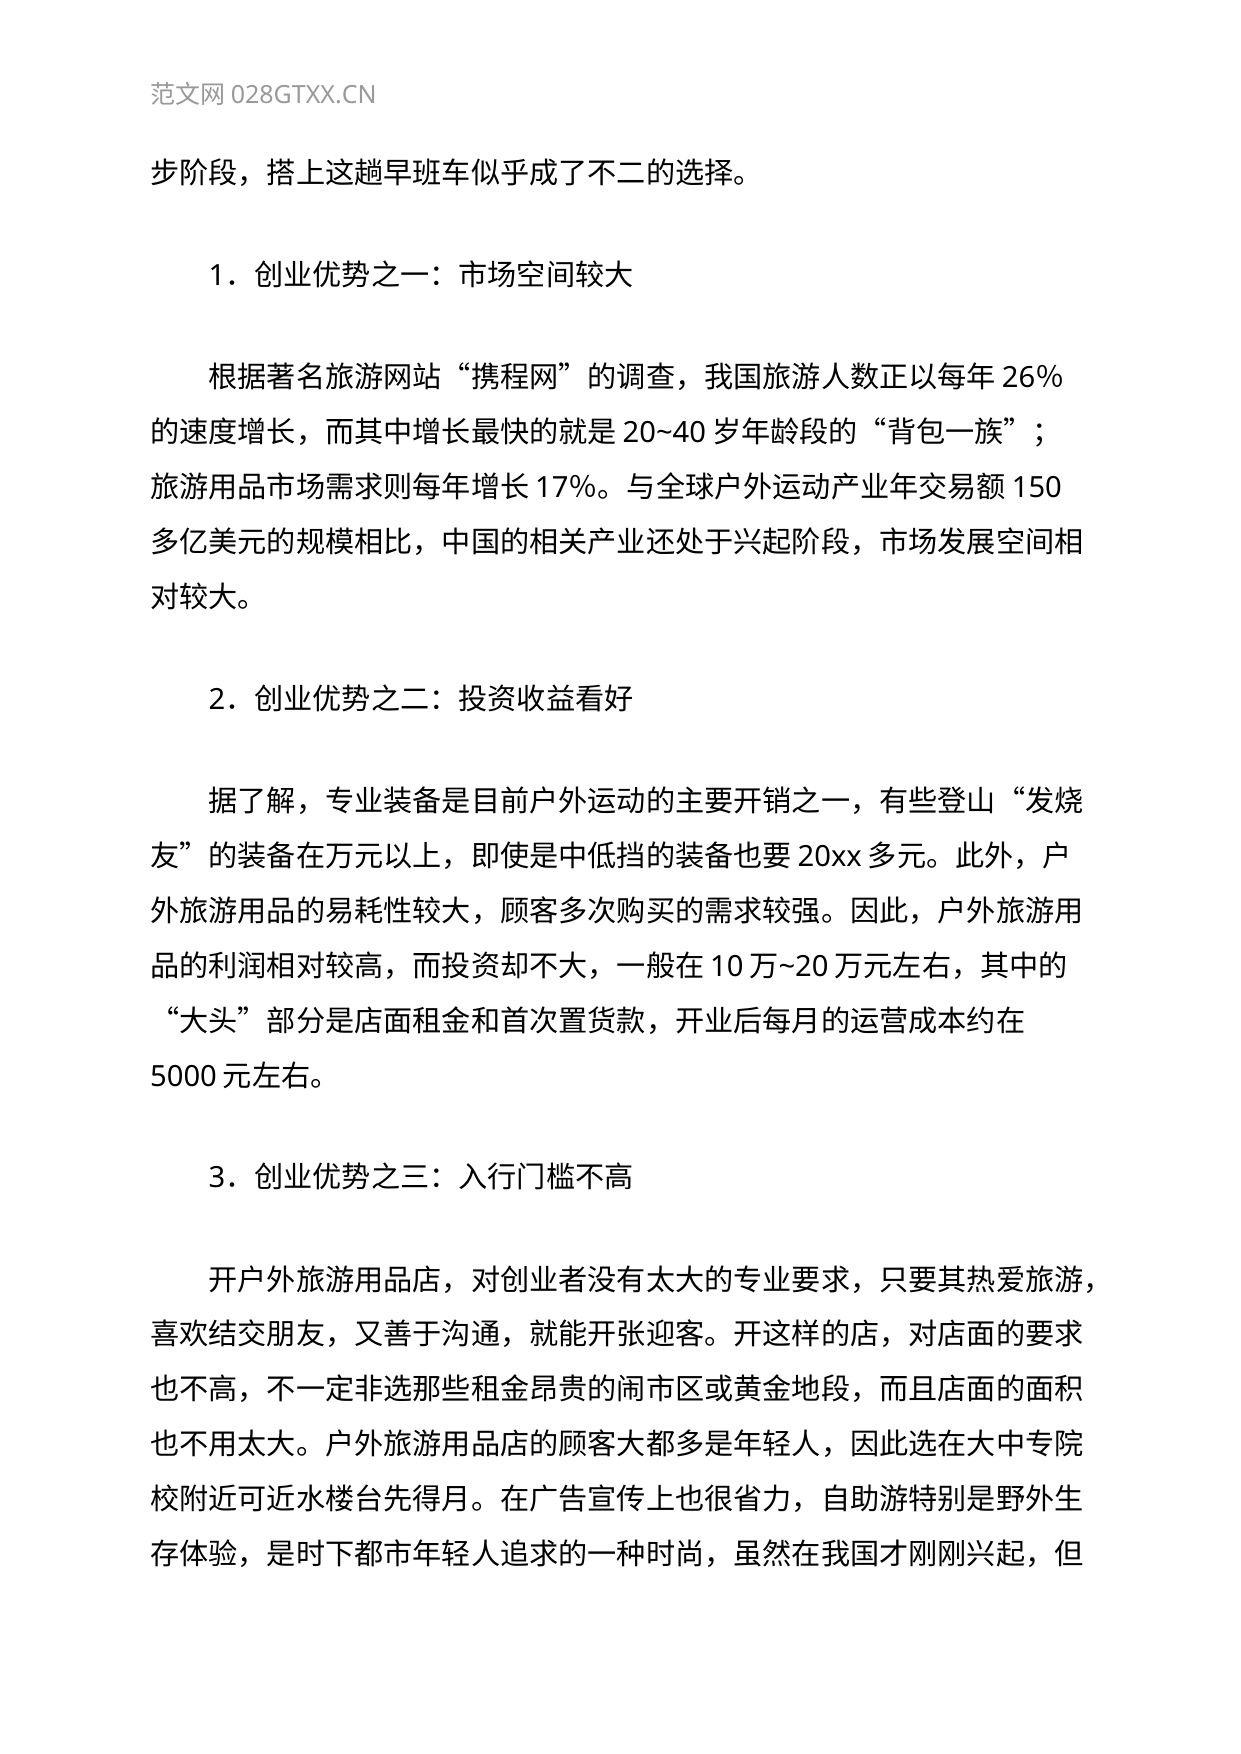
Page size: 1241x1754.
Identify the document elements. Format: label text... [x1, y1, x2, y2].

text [150, 150, 1090, 192]
text 2．创业优势之二：投资收益看好 [150, 675, 1090, 718]
text 3．创业优势之三：入行门槛不高 [150, 1154, 1090, 1196]
text 据了解，专业装备是目前户外运动的主要开销之一，有些登山“发烧友”的装备在万元以上，即使是中低挡的装备也要20xx多元。此外，户外旅游用品的易耗性较大，顾客多次购买的需求较强。因此，户外旅游用品的利润相对较高，而投资却不大，一般在10万~20万元左右，其中的“大头”部分是店面租金和首次置货款，开业后每月的运营成本约在5000元左右。 [150, 777, 1090, 1094]
text 根据著名旅游网站“携程网”的调查，我国旅游人数正以每年26％的速度增长，而其中增长最快的就是20~40岁年龄段的“背包一族”；旅游用品市场需求则每年增长17％。与全球户外运动产业年交易额150多亿美元的规模相比，中国的相关产业还处于兴起阶段，市场发展空间相对较大。 [150, 354, 1090, 616]
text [150, 1256, 1090, 1573]
text 1．创业优势之一：市场空间较大 [150, 252, 1090, 294]
